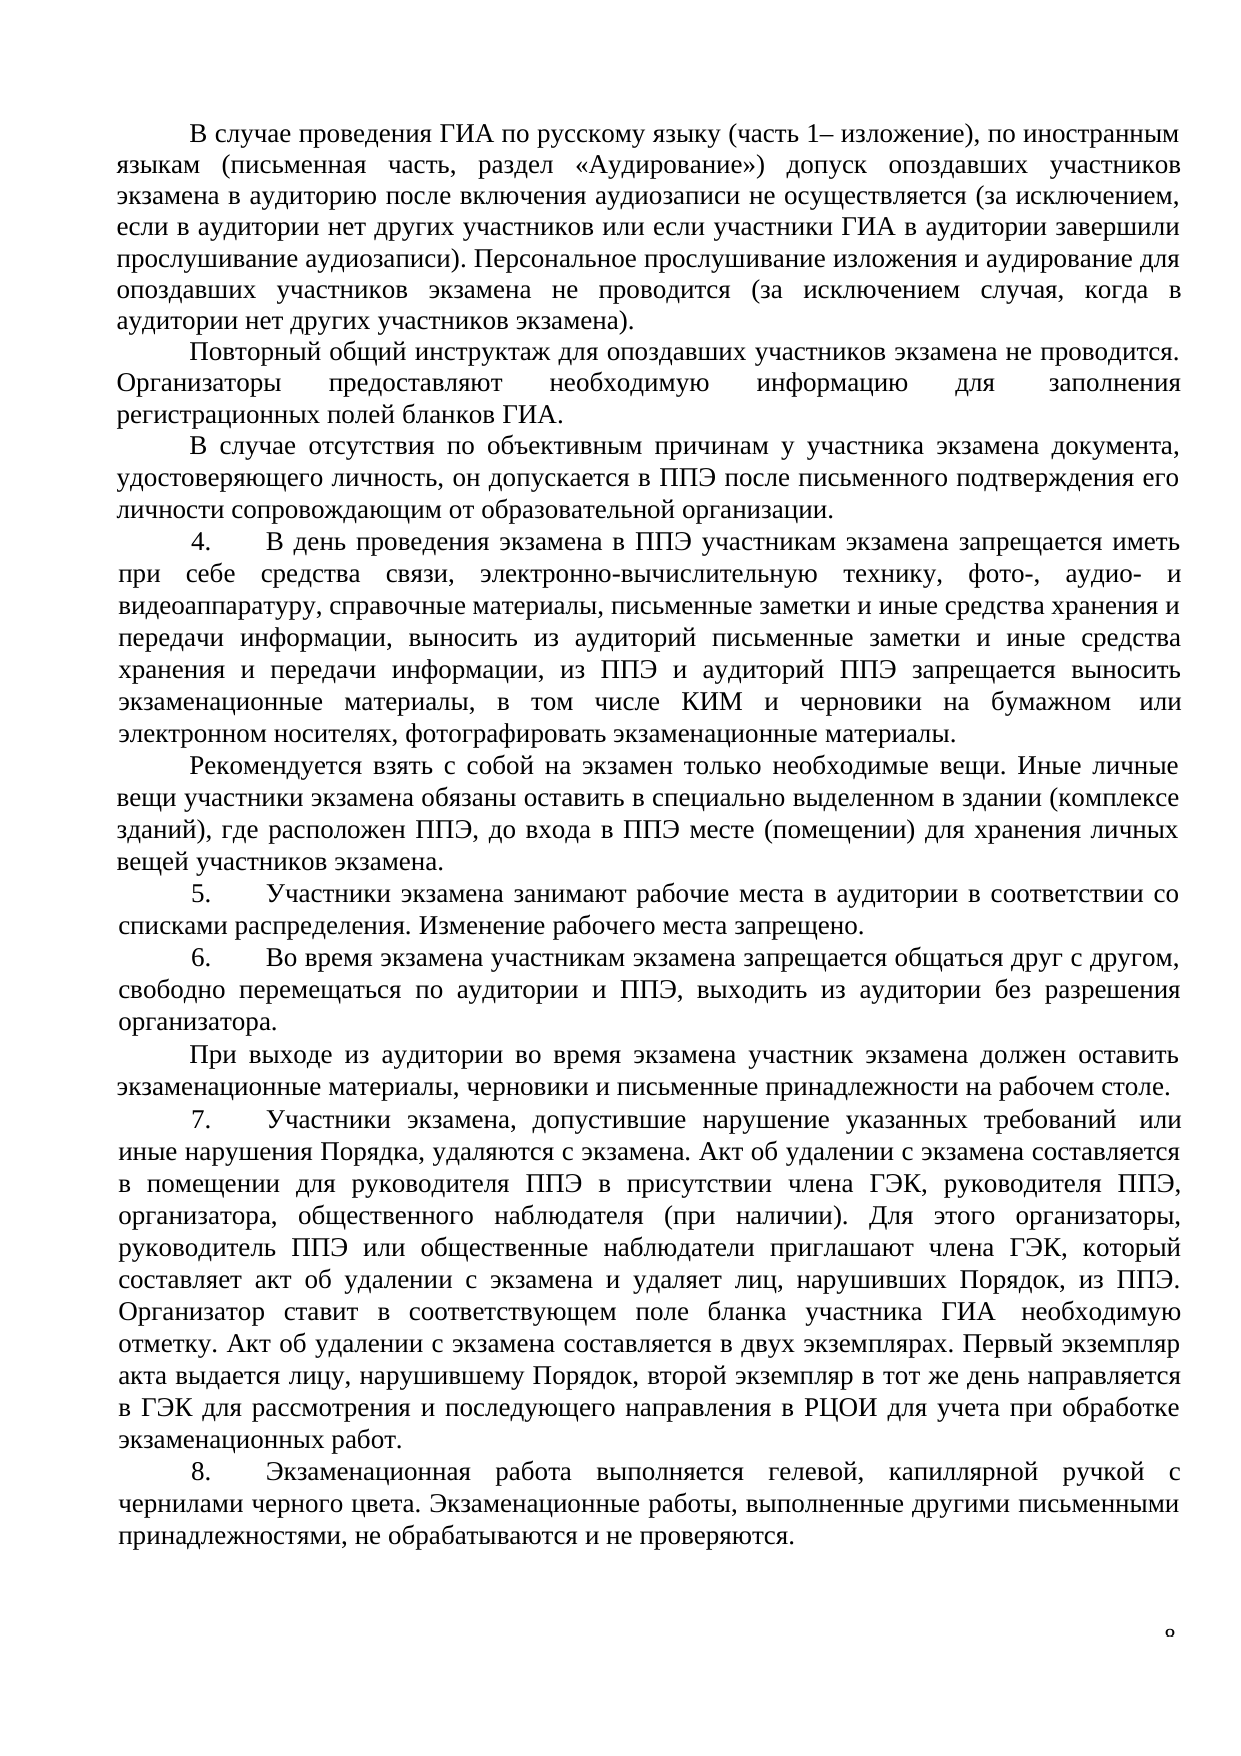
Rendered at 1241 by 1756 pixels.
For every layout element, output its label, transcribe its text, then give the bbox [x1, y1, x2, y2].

text В случае отсутствия по объективным причинам у участника экзамена документа, удостоверяющего личность, он допускается в ППЭ после письменного подтверждения его личности сопровождающим от образовательной организации. [116, 429, 1181, 524]
text При выходе из аудитории во время экзамена участник экзамена должен оставить экзаменационные материалы, черновики и письменные принадлежности на рабочем столе. [116, 1038, 1181, 1102]
list Во время экзамена участникам экзамена запрещается общаться друг с другом, свободно перемещаться по аудитории и ППЭ, выходить из аудитории без разрешения организатора. [118, 942, 1181, 1037]
list В день проведения экзамена в ППЭ участникам экзамена запрещается иметь при себе средства связи, электронно-вычислительную технику, фото-, аудио- и видеоаппаратуру, справочные материалы, письменные заметки и иные средства хранения и передачи информации, выносить из аудиторий письменные заметки и иные средства хранения и передачи информации, из ППЭ и аудиторий ППЭ запрещается выносить экзаменационные материалы, в том числе КИМ и черновики на бумажном или электронном носителях, фотографировать экзаменационные материалы. [118, 525, 1182, 748]
list Участники экзамена, допустившие нарушение указанных требований или иные нарушения Порядка, удаляются с экзамена. Акт об удалении с экзамена составляется в помещении для руководителя ППЭ в присутствии члена ГЭК, руководителя ППЭ, организатора, общественного наблюдателя (при наличии). Для этого организаторы, руководитель ППЭ или общественные наблюдатели приглашают члена ГЭК, который составляет акт об удалении с экзамена и удаляет лиц, нарушивших Порядок, из ППЭ. Организатор ставит в соответствующем поле бланка участника ГИА необходимую отметку. Акт об удалении с экзамена составляется в двух экземплярах. Первый экземпляр акта выдается лицу, нарушившему Порядок, второй экземпляр в тот же день направляется в ГЭК для рассмотрения и последующего направления в РЦОИ для учета при обработке экзаменационных работ. [118, 1103, 1181, 1454]
text Рекомендуется взять с собой на экзамен только необходимые вещи. Иные личные вещи участники экзамена обязаны оставить в специально выделенном в здании (комплексе зданий), где расположен ППЭ, до входа в ППЭ месте (помещении) для хранения личных вещей участников экзамена. [116, 749, 1181, 876]
text В случае проведения ГИА по русскому языку (часть 1– изложение), по иностранным языкам (письменная часть, раздел «Аудирование») допуск опоздавших участников экзамена в аудиторию после включения аудиозаписи не осуществляется (за исключением, если в аудитории нет других участников или если участники ГИА в аудитории завершили прослушивание аудиозаписи). Персональное прослушивание изложения и аудирование для опоздавших участников экзамена не проводится (за исключением случая, когда в аудитории нет других участников экзамена). [116, 117, 1181, 335]
list Экзаменационная работа выполняется гелевой, капиллярной ручкой с чернилами черного цвета. Экзаменационные работы, выполненные другими письменными принадлежностями, не обрабатываются и не проверяются. [118, 1455, 1181, 1550]
text Повторный общий инструктаж для опоздавших участников экзамена не проводится. Организаторы предоставляют необходимую информацию для заполнения регистрационных полей бланков ГИА. [116, 335, 1181, 429]
list Участники экзамена занимают рабочие места в аудитории в соответствии со списками распределения. Изменение рабочего места запрещено. [118, 877, 1181, 940]
